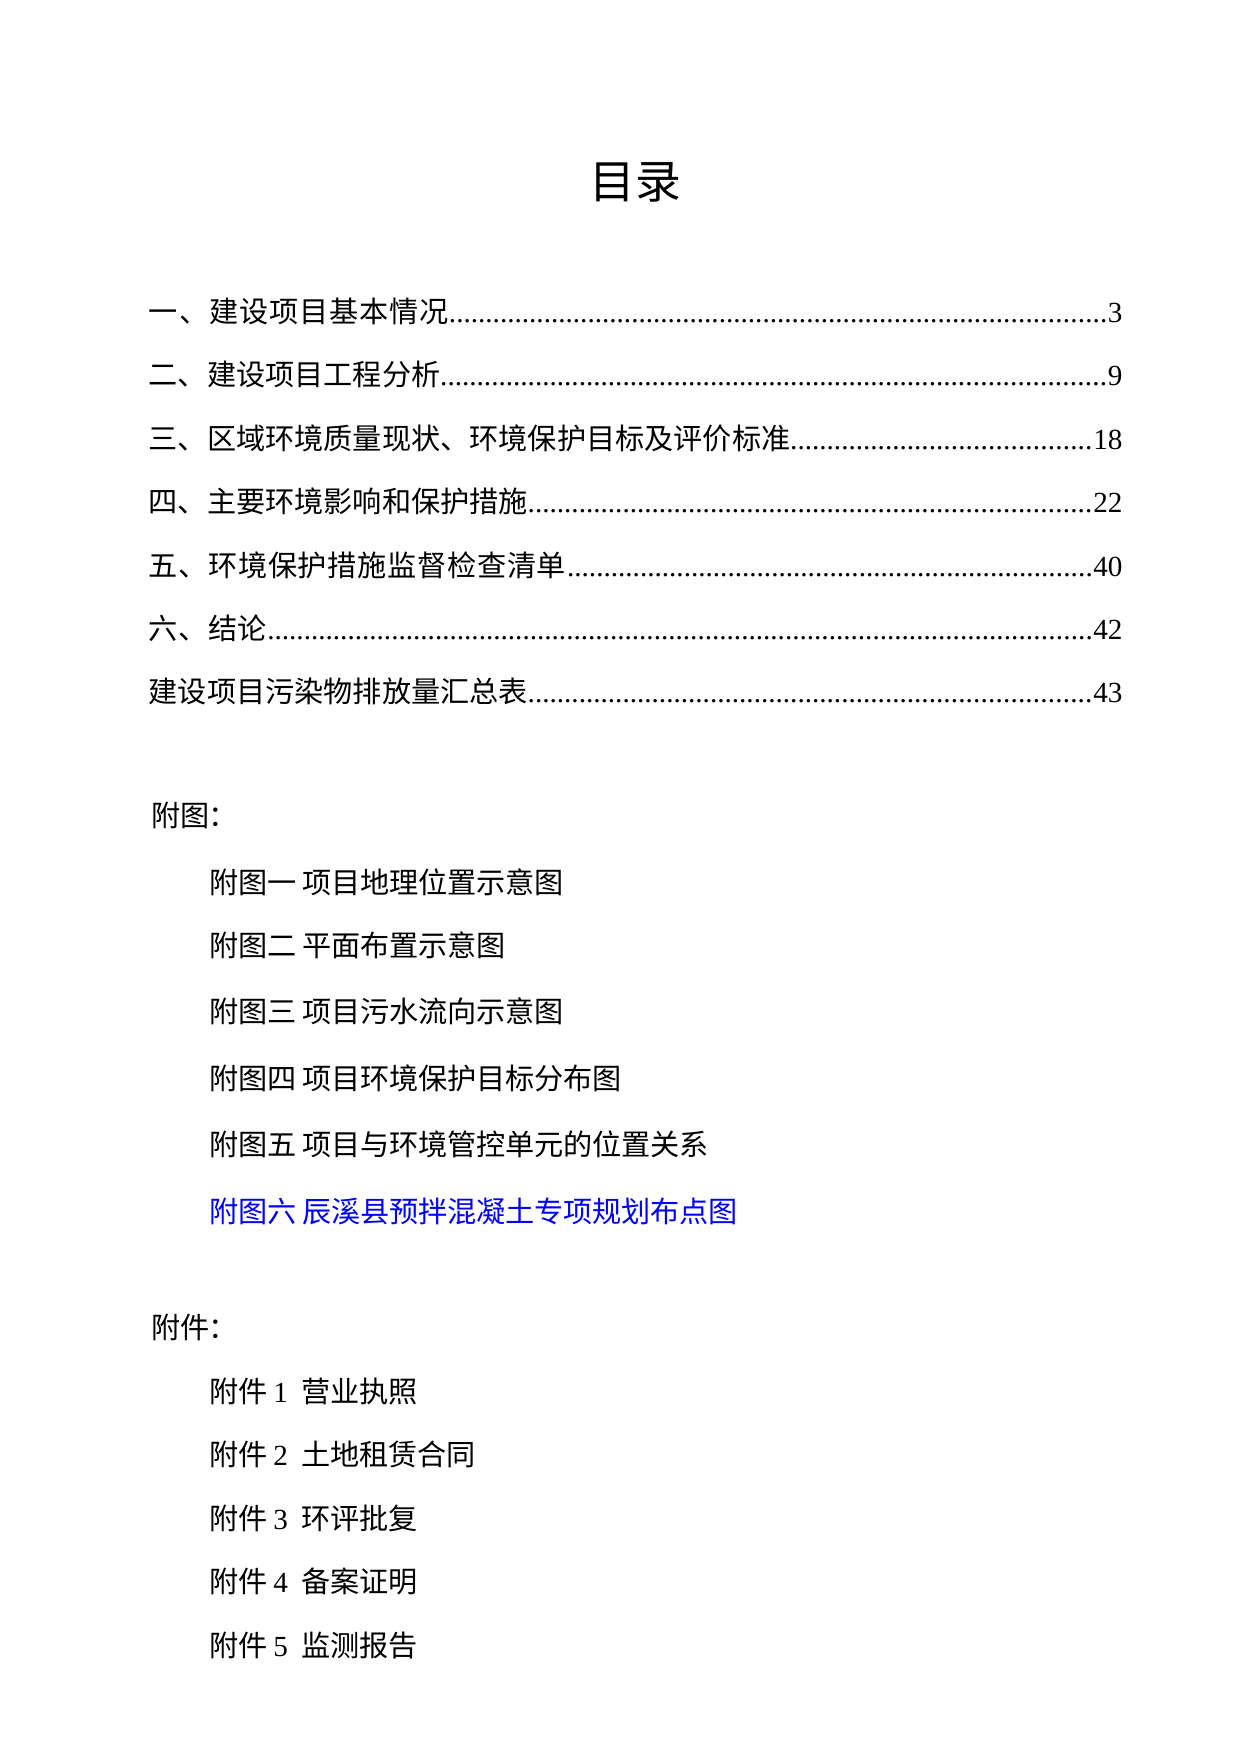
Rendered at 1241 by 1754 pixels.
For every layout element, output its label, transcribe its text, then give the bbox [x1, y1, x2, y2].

text 附件1 营业执照 [209, 1368, 1122, 1411]
text 附图六 辰溪县预拌混凝土专项规划布点图 [209, 1188, 1122, 1230]
text 附图一 项目地理位置示意图 [209, 859, 1122, 902]
text 附件： [151, 1305, 1122, 1347]
text 附图三 项目污水流向示意图 [209, 989, 1122, 1031]
text 附图五 项目与环境管控单元的位置关系 [209, 1122, 1122, 1164]
text 附件3 环评批复 [209, 1496, 1122, 1538]
text 附件4 备案证明 [209, 1559, 1122, 1601]
text 附件5 监测报告 [209, 1623, 1122, 1665]
text 附图二 平面布置示意图 [209, 923, 1122, 965]
text 附图： [151, 793, 1122, 835]
text 附图四 项目环境保护目标分布图 [209, 1055, 1122, 1098]
text 附件2 土地租赁合同 [209, 1432, 1122, 1474]
